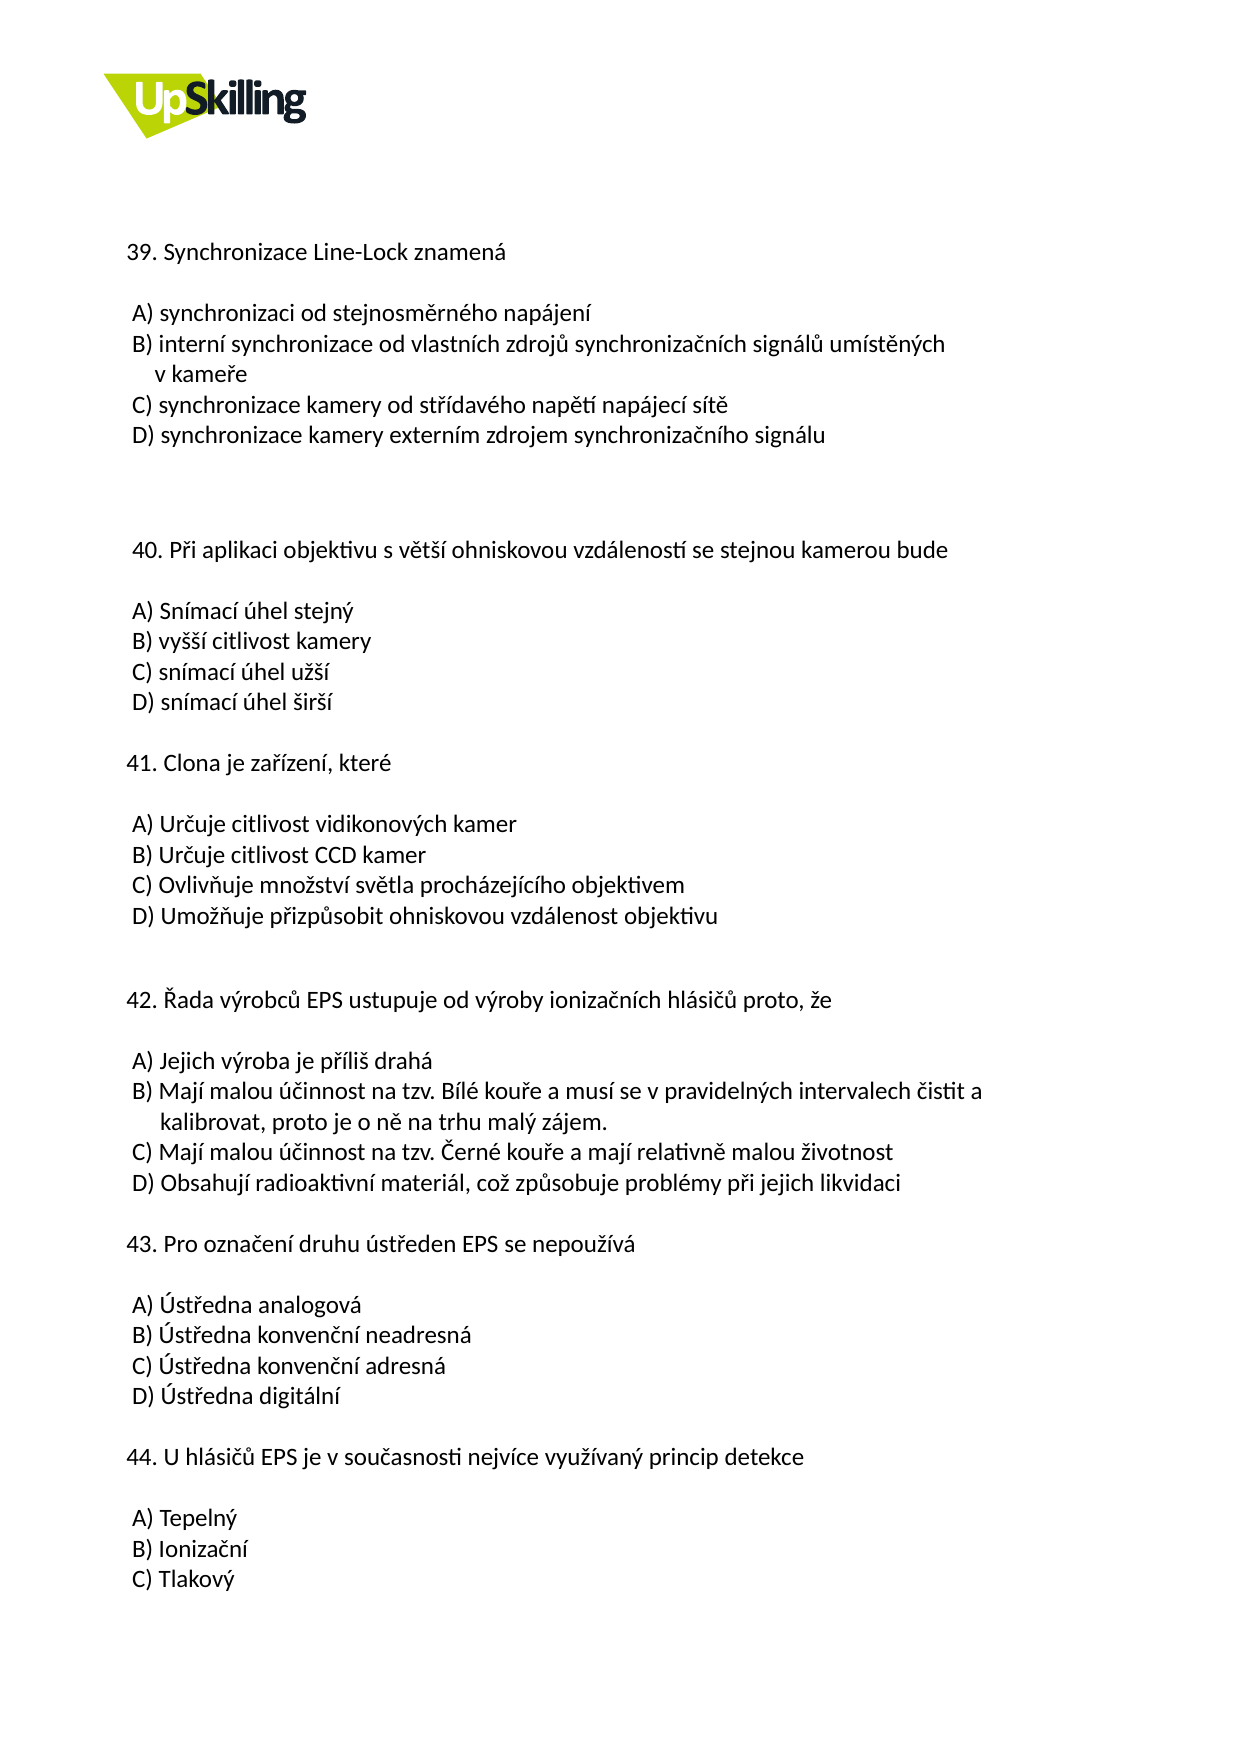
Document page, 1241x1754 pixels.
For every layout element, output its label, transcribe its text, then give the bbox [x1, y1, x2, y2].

text B) vyšší citlivost kamery [103, 625, 1093, 656]
text D) Ústředna digitální [103, 1381, 1093, 1411]
text 44. U hlásičů EPS je v současnosti nejvíce využívaný princip detekce [103, 1442, 1093, 1472]
text A) Snímací úhel stejný [103, 595, 1093, 625]
text 42. Řada výrobců EPS ustupuje od výroby ionizačních hlásičů proto, že [103, 984, 1093, 1014]
text A) Tepelný [103, 1503, 1093, 1533]
text A) Určuje citlivost vidikonových kamer [103, 808, 1093, 839]
text C) Mají malou účinnost na tzv. Černé kouře a mají relativně malou životnost [103, 1136, 1093, 1167]
text C) Tlakový [103, 1564, 1093, 1594]
text A) Ústředna analogová [103, 1289, 1093, 1319]
text C) synchronizace kamery od střídavého napětí napájecí sítě [103, 389, 1093, 419]
text kalibrovat, proto je o ně na trhu malý zájem. [103, 1106, 1093, 1136]
text C) Ovlivňuje množství světla procházejícího objektivem [103, 869, 1093, 900]
text D) Obsahují radioaktivní materiál, což způsobuje problémy při jejich likvidaci [103, 1167, 1093, 1197]
text B) Ústředna konvenční neadresná [103, 1319, 1093, 1350]
text v kameře [103, 358, 1093, 389]
text 40. Při aplikaci objektivu s větší ohniskovou vzdáleností se stejnou kamerou bude [103, 534, 1093, 564]
text 41. Clona je zařízení, které [103, 747, 1093, 778]
text A) synchronizaci od stejnosměrného napájení [103, 297, 1093, 328]
text 39. Synchronizace Line-Lock znamená [103, 236, 1093, 267]
text A) Jejich výroba je příliš drahá [103, 1045, 1093, 1075]
text B) interní synchronizace od vlastních zdrojů synchronizačních signálů umístěných [103, 328, 1093, 358]
text D) Umožňuje přizpůsobit ohniskovou vzdálenost objektivu [103, 900, 1093, 931]
text C) Ústředna konvenční adresná [103, 1350, 1093, 1381]
text B) Určuje citlivost CCD kamer [103, 839, 1093, 869]
text C) snímací úhel užší [103, 656, 1093, 686]
text D) snímací úhel širší [103, 686, 1093, 717]
text B) Ionizační [103, 1533, 1093, 1564]
text B) Mají malou účinnost na tzv. Bílé kouře a musí se v pravidelných intervalech čistit a [103, 1075, 1093, 1106]
text D) synchronizace kamery externím zdrojem synchronizačního signálu [103, 419, 1093, 450]
text 43. Pro označení druhu ústředen EPS se nepoužívá [103, 1228, 1093, 1258]
